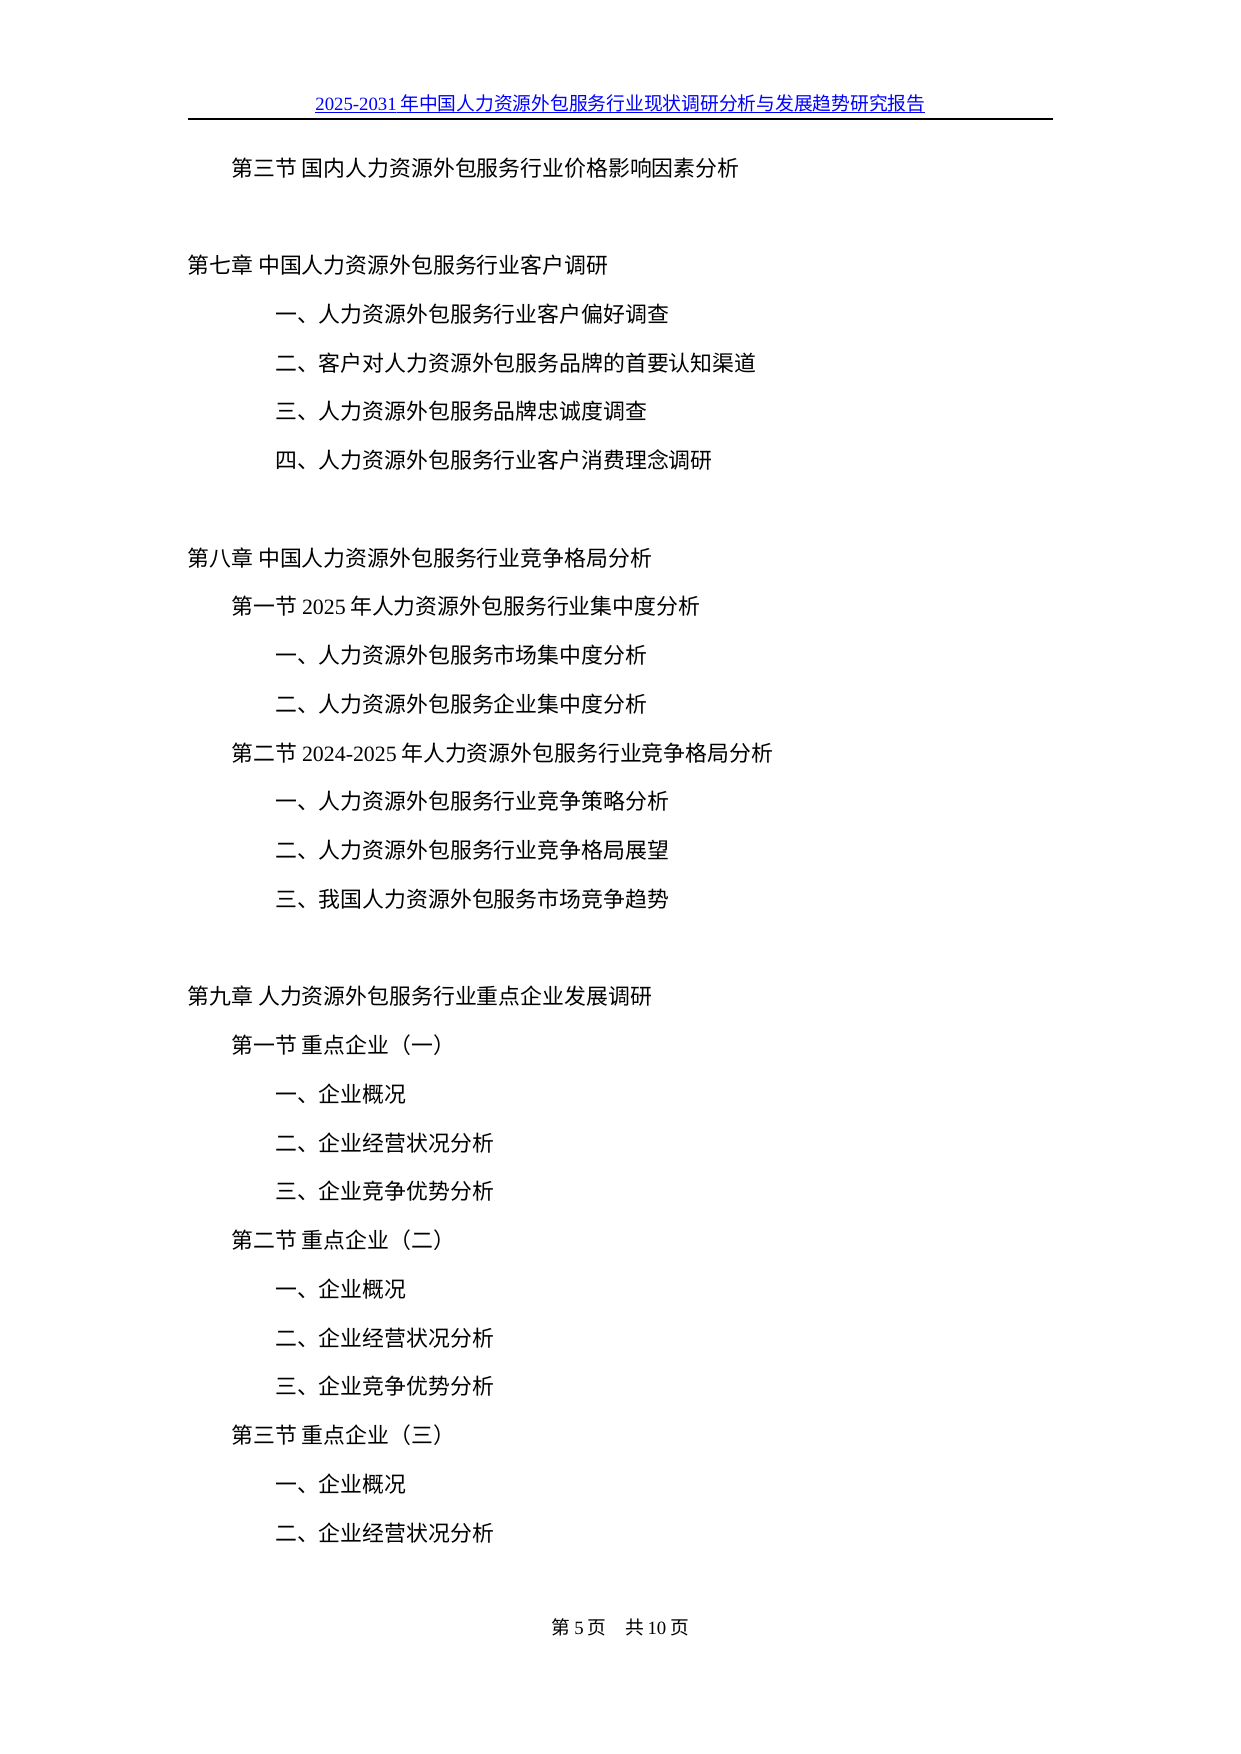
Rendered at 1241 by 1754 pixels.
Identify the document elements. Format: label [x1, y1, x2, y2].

text [187, 150, 1053, 1548]
